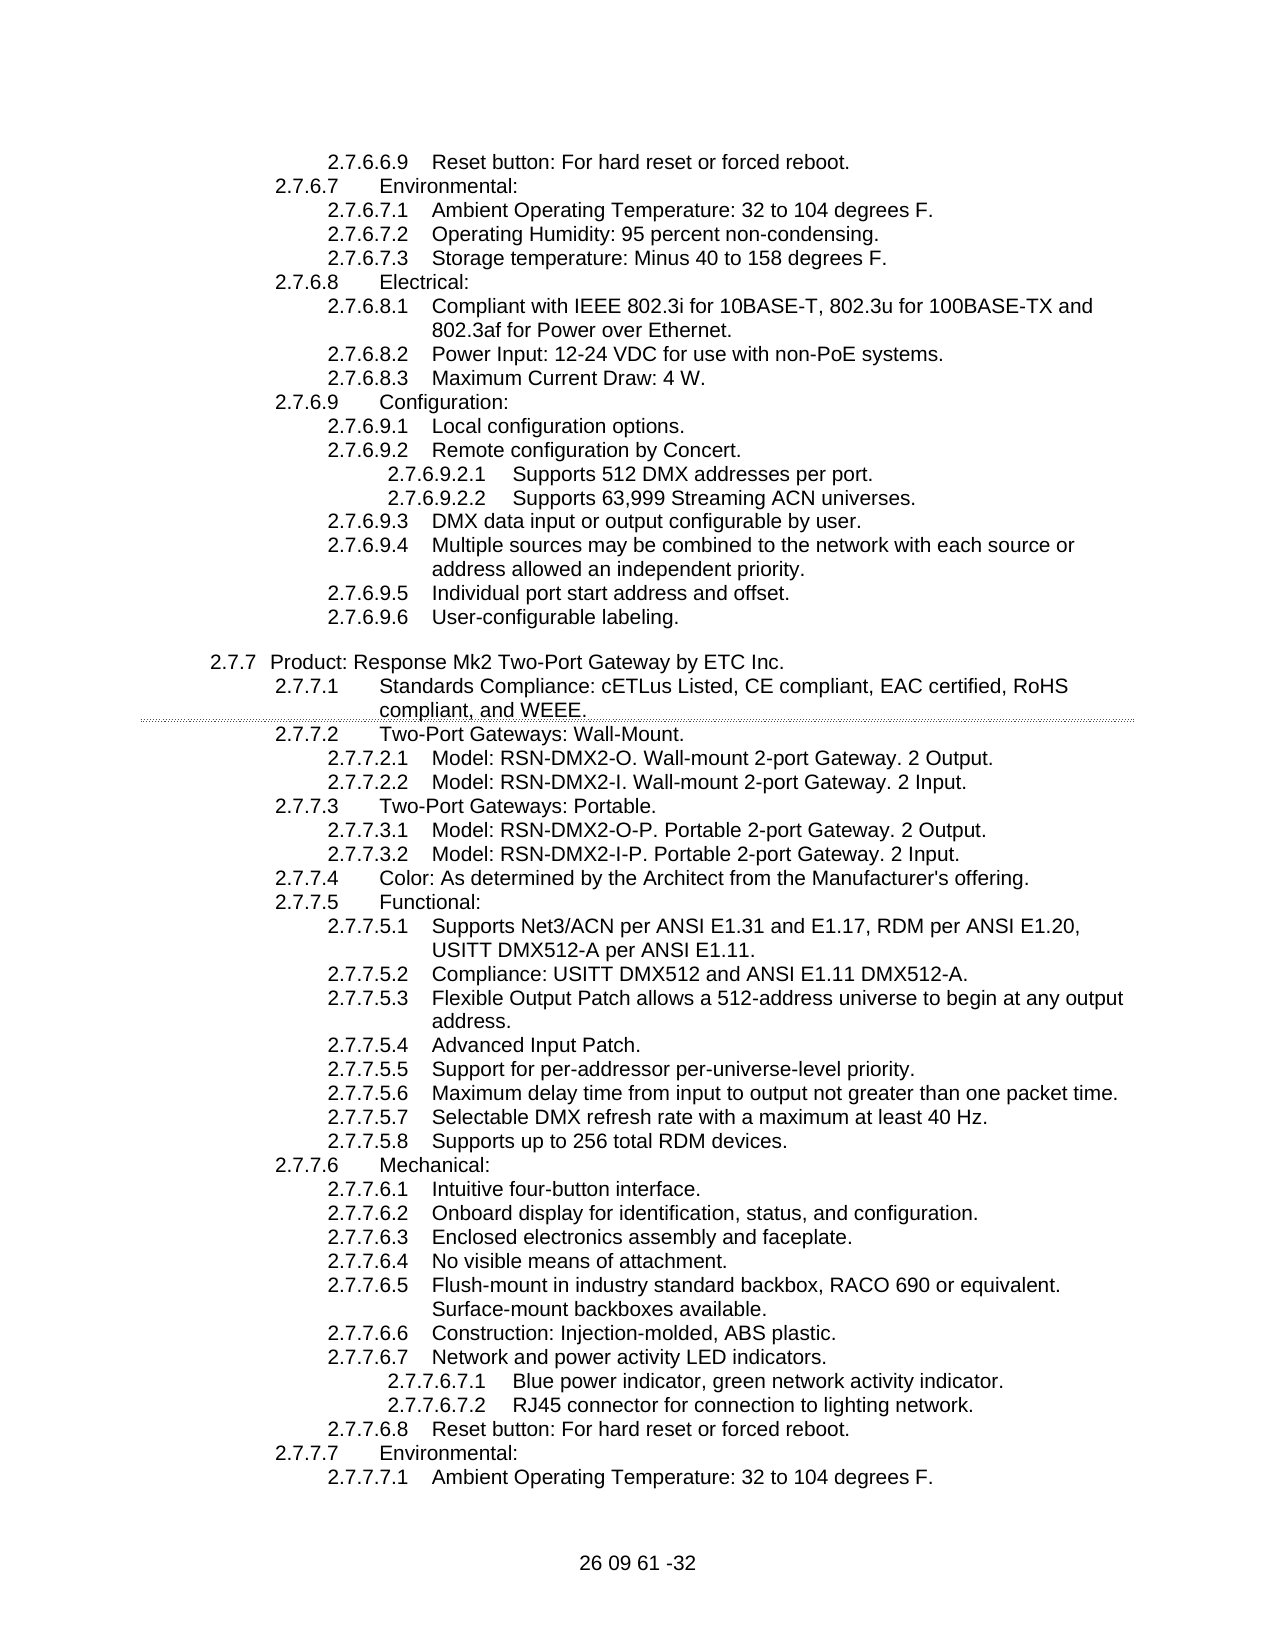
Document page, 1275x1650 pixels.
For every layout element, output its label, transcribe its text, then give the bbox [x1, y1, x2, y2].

list Local configuration options. [327, 413, 1125, 437]
list Flexible Output Patch allows a 512-address universe to begin at any output address. [327, 985, 1125, 1033]
list Intuitive four-button interface. [327, 1177, 1125, 1201]
list No visible means of attachment. [327, 1249, 1125, 1273]
list Construction: Injection-molded, ABS plastic. [327, 1321, 1125, 1345]
list Reset button: For hard reset or forced reboot. [327, 1417, 1125, 1441]
list Flush-mount in industry standard backbox, RACO 690 or equivalent. Surface-mount backboxes available. [327, 1273, 1125, 1321]
list Compliant with IEEE 802.3i for 10BASE-T, 802.3u for 100BASE-TX and 802.3af for Power over Ethernet. [327, 294, 1125, 342]
list Network and power activity LED indicators. [327, 1345, 1125, 1369]
list Onboard display for identification, status, and configuration. [327, 1201, 1125, 1225]
list Maximum delay time from input to output not greater than one packet time. [327, 1081, 1125, 1105]
list Reset button: For hard reset or forced reboot. [327, 150, 1125, 174]
list Maximum Current Draw: 4 W. [327, 366, 1125, 389]
list Selectable DMX refresh rate with a maximum at least 40 Hz. [327, 1105, 1125, 1129]
list Ambient Operating Temperature: 32 to 104 degrees F. [327, 1464, 1125, 1488]
list Mechanical: [275, 1153, 1125, 1177]
list Environmental: [275, 1441, 1125, 1464]
list Two-Port Gateways: Portable. [275, 794, 1125, 818]
list Two-Port Gateways: Wall-Mount. [275, 722, 1125, 746]
list DMX data input or output configurable by user. [327, 509, 1125, 533]
list Operating Humidity: 95 percent non-condensing. [327, 222, 1125, 246]
list Standards Compliance: cETLus Listed, CE compliant, EAC certified, RoHS compliant, and WEEE. [275, 674, 1125, 722]
list Supports Net3/ACN per ANSI E1.31 and E1.17, RDM per ANSI E1.20, USITT DMX512-A per ANSI E1.11. [327, 913, 1125, 961]
list Model: RSN-DMX2-O. Wall-mount 2-port Gateway. 2 Output. [327, 746, 1125, 770]
list Supports 63,999 Streaming ACN universes. [387, 485, 1125, 509]
list Supports 512 DMX addresses per port. [387, 461, 1125, 485]
list Compliance: USITT DMX512 and ANSI E1.11 DMX512-A. [327, 961, 1125, 985]
list Remote configuration by Concert. [327, 437, 1125, 461]
list Electrical: [275, 270, 1125, 294]
list Advanced Input Patch. [327, 1033, 1125, 1057]
list Blue power indicator, green network activity indicator. [387, 1369, 1125, 1393]
list Storage temperature: Minus 40 to 158 degrees F. [327, 246, 1125, 270]
list Individual port start address and offset. [327, 581, 1125, 605]
list Model: RSN-DMX2-I-P. Portable 2-port Gateway. 2 Input. [327, 842, 1125, 866]
list Configuration: [275, 389, 1125, 413]
list User-configurable labeling. [327, 605, 1125, 629]
list Color: As determined by the Architect from the Manufacturer's offering. [275, 866, 1125, 889]
list Environmental: [275, 174, 1125, 198]
list Enclosed electronics assembly and faceplate. [327, 1225, 1125, 1249]
list Support for per-addressor per-universe-level priority. [327, 1057, 1125, 1081]
list Supports up to 256 total RDM devices. [327, 1129, 1125, 1153]
list Multiple sources may be combined to the network with each source or address allowed an independent priority. [327, 533, 1125, 581]
list Model: RSN-DMX2-O-P. Portable 2-port Gateway. 2 Output. [327, 818, 1125, 842]
list RJ45 connector for connection to lighting network. [387, 1393, 1125, 1417]
list Model: RSN-DMX2-I. Wall-mount 2-port Gateway. 2 Input. [327, 770, 1125, 794]
list Ambient Operating Temperature: 32 to 104 degrees F. [327, 198, 1125, 222]
list Functional: [275, 889, 1125, 913]
list Product: Response Mk2 Two-Port Gateway by ETC Inc. [210, 650, 1125, 674]
list Power Input: 12-24 VDC for use with non-PoE systems. [327, 342, 1125, 366]
